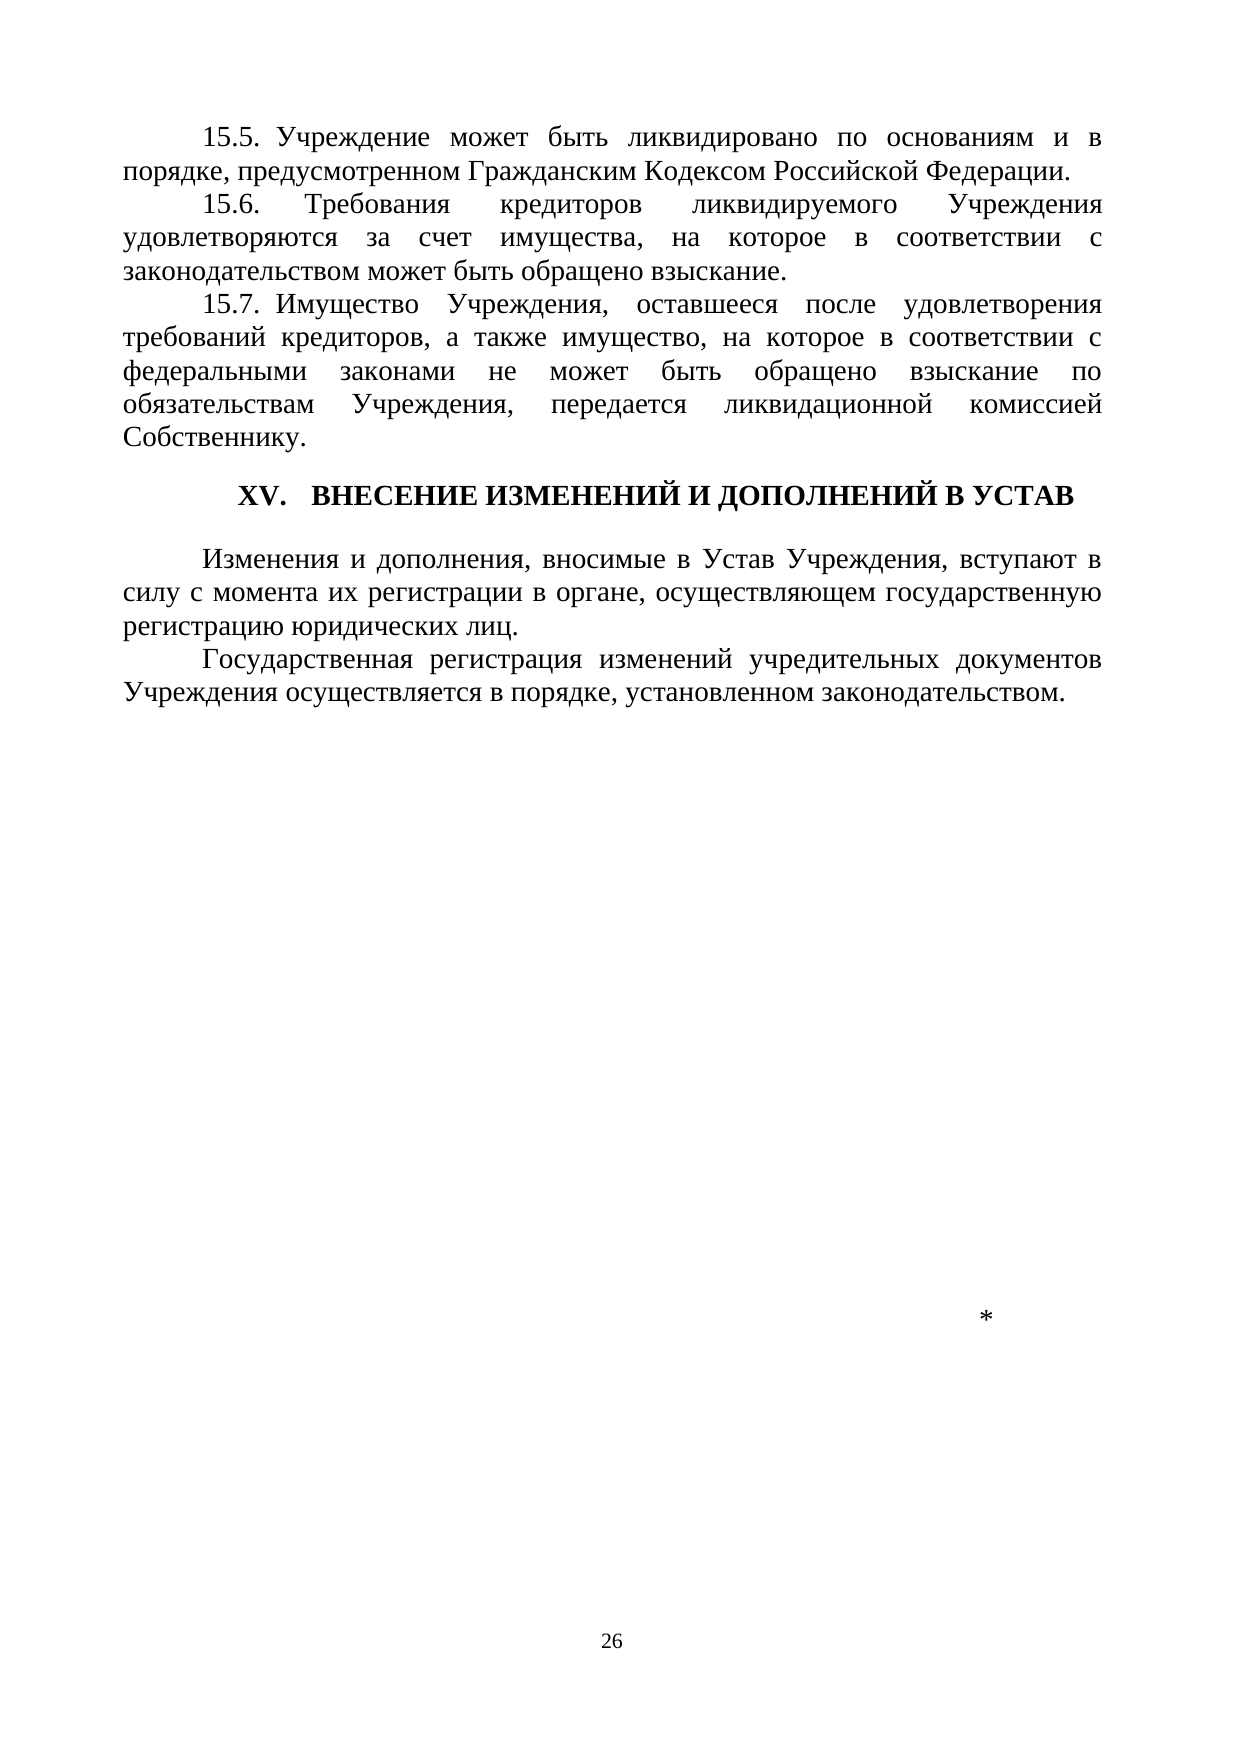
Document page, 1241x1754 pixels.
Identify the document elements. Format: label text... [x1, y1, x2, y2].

list Имущество Учреждения, оставшееся после удовлетворения требований кредиторов, а также имущество, на которое в соответствии с федеральными законами не может быть обращено взыскание по обязательствам Учреждения, передается ликвидационной комиссией Собственнику. [123, 287, 1103, 453]
list Требования кредиторов ликвидируемого Учреждения удовлетворяются за счет имущества, на которое в соответствии с законодательством может быть обращено взыскание. [123, 187, 1103, 287]
list ВНЕСЕНИЕ ИЗМЕНЕНИЙ И ДОПОЛНЕНИЙ В УСТАВ [237, 482, 1103, 511]
list Учреждение может быть ликвидировано по основаниям и в порядке, предусмотренном Гражданским Кодексом Российской Федерации. [123, 120, 1103, 187]
text Государственная регистрация изменений учредительных документов Учреждения осуществляется в порядке, установленном законодательством. [123, 642, 1103, 708]
text * [979, 1306, 993, 1335]
text 26 [601, 1631, 623, 1652]
text Изменения и дополнения, вносимые в Устав Учреждения, вступают в силу с момента их регистрации в органе, осуществляющем государственную регистрацию юридических лиц. [123, 542, 1103, 642]
